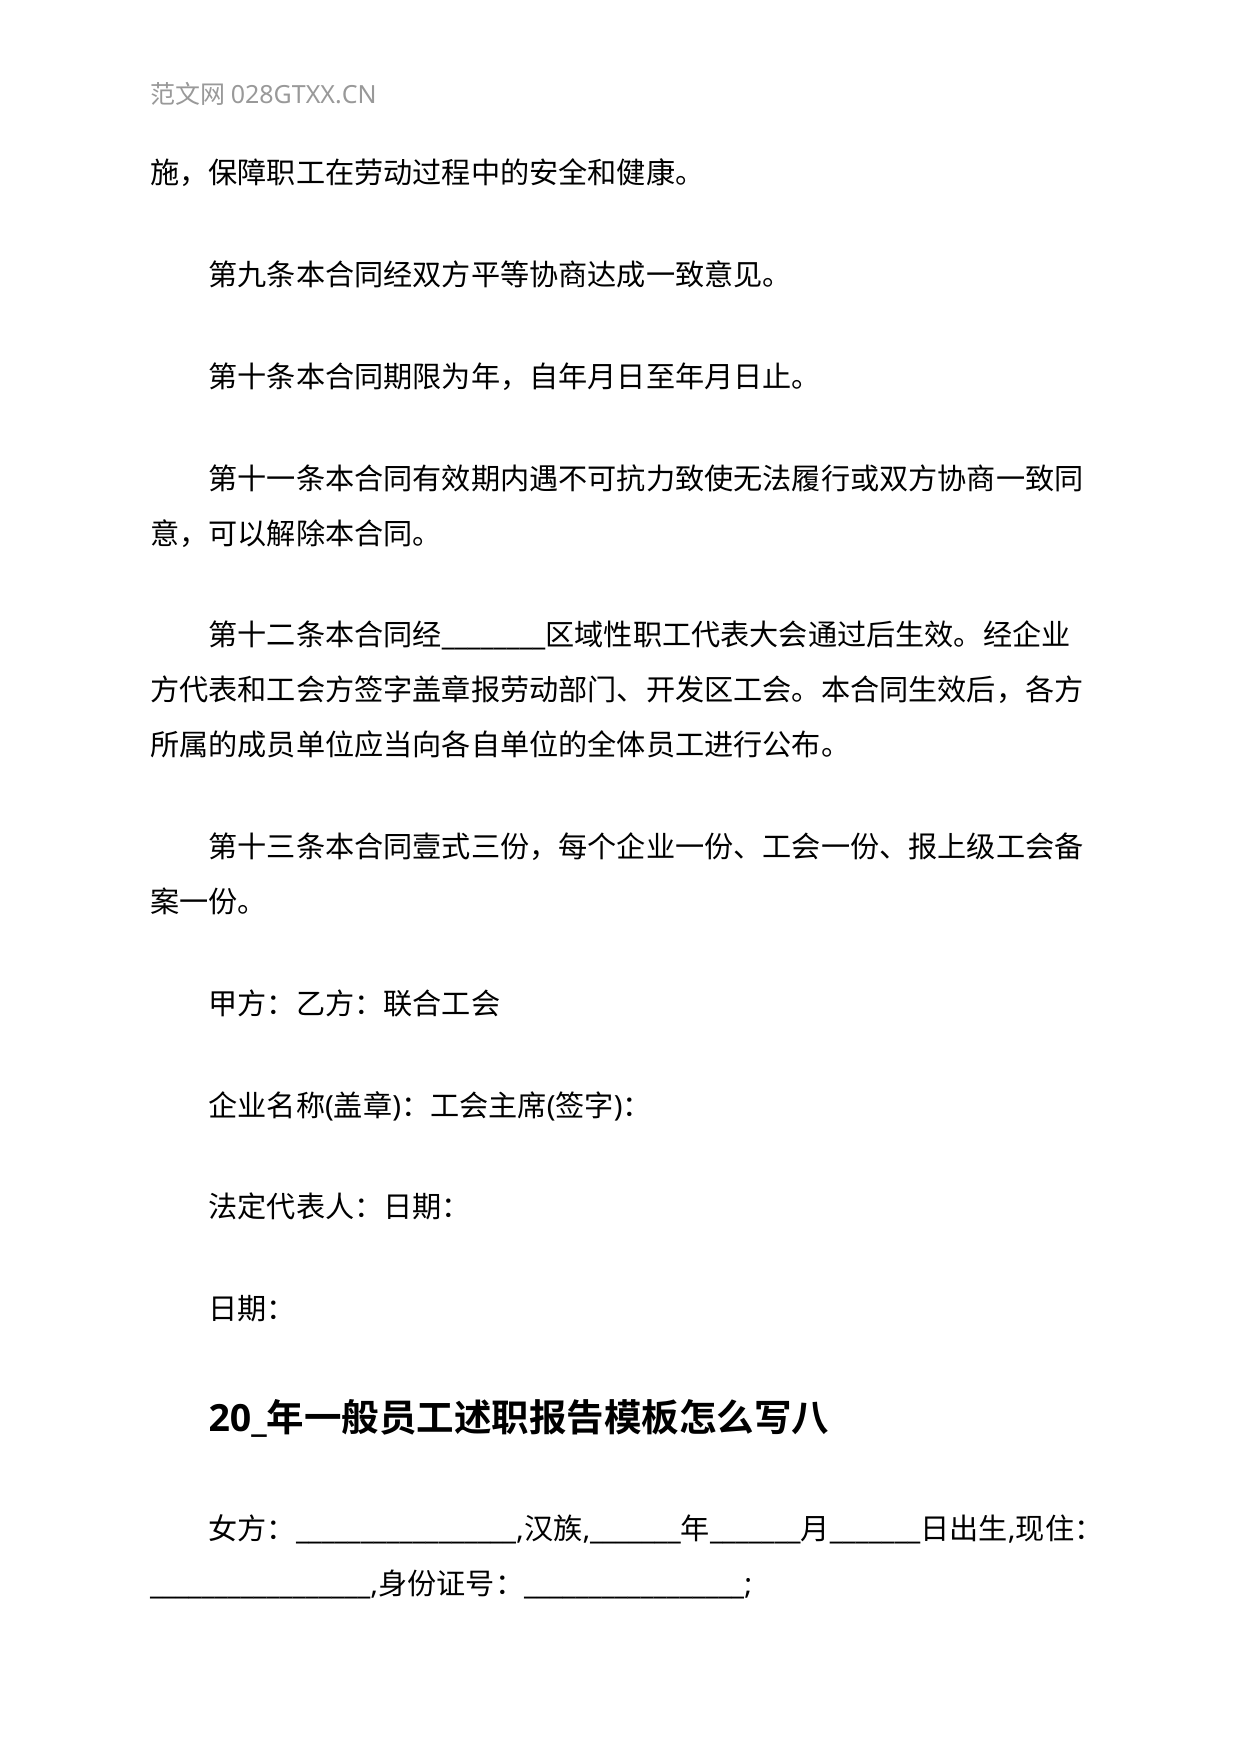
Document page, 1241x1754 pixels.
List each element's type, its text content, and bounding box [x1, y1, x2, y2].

text 第九条本合同经双方平等协商达成一致意见。 [150, 252, 1090, 294]
text 第十三条本合同壹式三份，每个企业一份、工会一份、报上级工会备案一份。 [150, 824, 1090, 921]
text 女方：_________________,汉族,_______年_______月_______日出生,现住：_________________,身份证号：_________________; [150, 1505, 1090, 1603]
text 第十二条本合同经________区域性职工代表大会通过后生效。经企业方代表和工会方签字盖章报劳动部门、开发区工会。本合同生效后，各方所属的成员单位应当向各自单位的全体员工进行公布。 [150, 612, 1090, 764]
text 甲方：乙方：联合工会 [150, 980, 1090, 1023]
text 20_年一般员工述职报告模板怎么写八 [150, 1388, 1090, 1442]
text 企业名称(盖章)：工会主席(签字)： [150, 1082, 1090, 1124]
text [150, 150, 1090, 192]
text 第十一条本合同有效期内遇不可抗力致使无法履行或双方协商一致同意，可以解除本合同。 [150, 455, 1090, 552]
text 日期： [150, 1286, 1090, 1328]
text 第十条本合同期限为年，自年月日至年月日止。 [150, 353, 1090, 396]
text 法定代表人：日期： [150, 1184, 1090, 1226]
